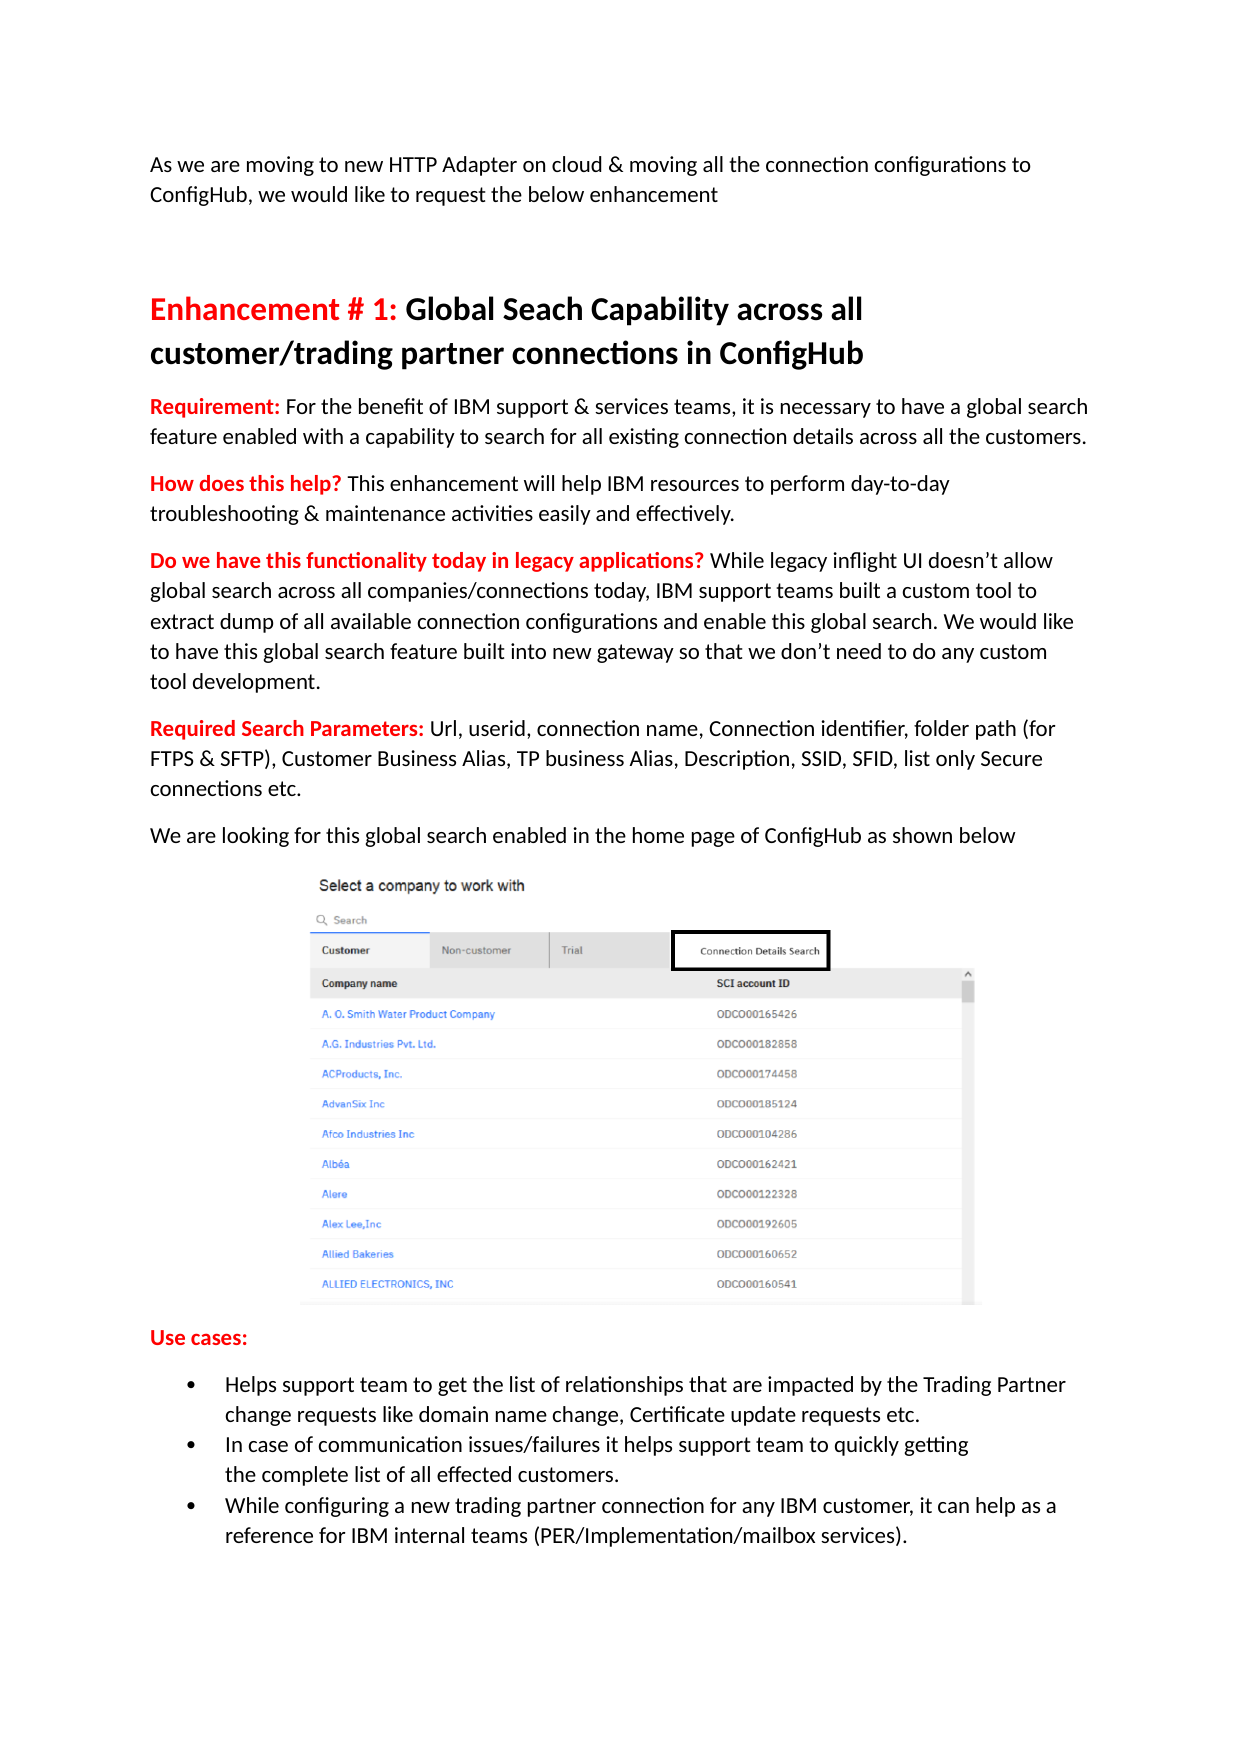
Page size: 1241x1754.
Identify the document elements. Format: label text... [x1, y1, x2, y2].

text Enhancement # 1: Global Seach Capability across all customer/trading partner connections in ConfigHub [150, 288, 1090, 372]
text Use cases: [150, 1323, 1090, 1351]
list In case of communication issues/failures it helps support team to quickly getting the complete list of all effected customers. [187, 1430, 1090, 1489]
text We are looking for this global search enabled in the home page of ConfigHub as shown below [150, 821, 1090, 849]
picture [300, 868, 983, 1305]
text Do we have this functionality today in legacy applications? While legacy inflight UI doesn’t allow global search across all companies/connections today, IBM support teams built a custom tool to extract dump of all available connection configurations and enable this global search. We would like to have this global search feature built into new gateway so that we don’t need to do any custom tool development. [150, 546, 1090, 695]
text How does this help? This enhancement will help IBM resources to perform day-to-day troubleshooting & maintenance activities easily and effectively. [150, 469, 1090, 528]
text Required Search Parameters: Url, userid, connection name, Connection identifier, folder path (for FTPS & SFTP), Customer Business Alias, TP business Alias, Description, SSID, SFID, list only Secure connections etc. [150, 714, 1090, 803]
text Requirement: For the benefit of IBM support & services teams, it is necessary to have a global search feature enabled with a capability to search for all existing connection details across all the customers. [150, 392, 1090, 451]
list Helps support team to get the list of relationships that are impacted by the Trading Partner change requests like domain name change, Certificate update requests etc. [187, 1370, 1090, 1428]
text As we are moving to new HTTP Adapter on cloud & moving all the connection configurations to ConfigHub, we would like to request the below enhancement [150, 150, 1090, 208]
list While configuring a new trading partner connection for any IBM customer, it can help as a reference for IBM internal teams (PER/Implementation/mailbox services). [187, 1491, 1090, 1549]
